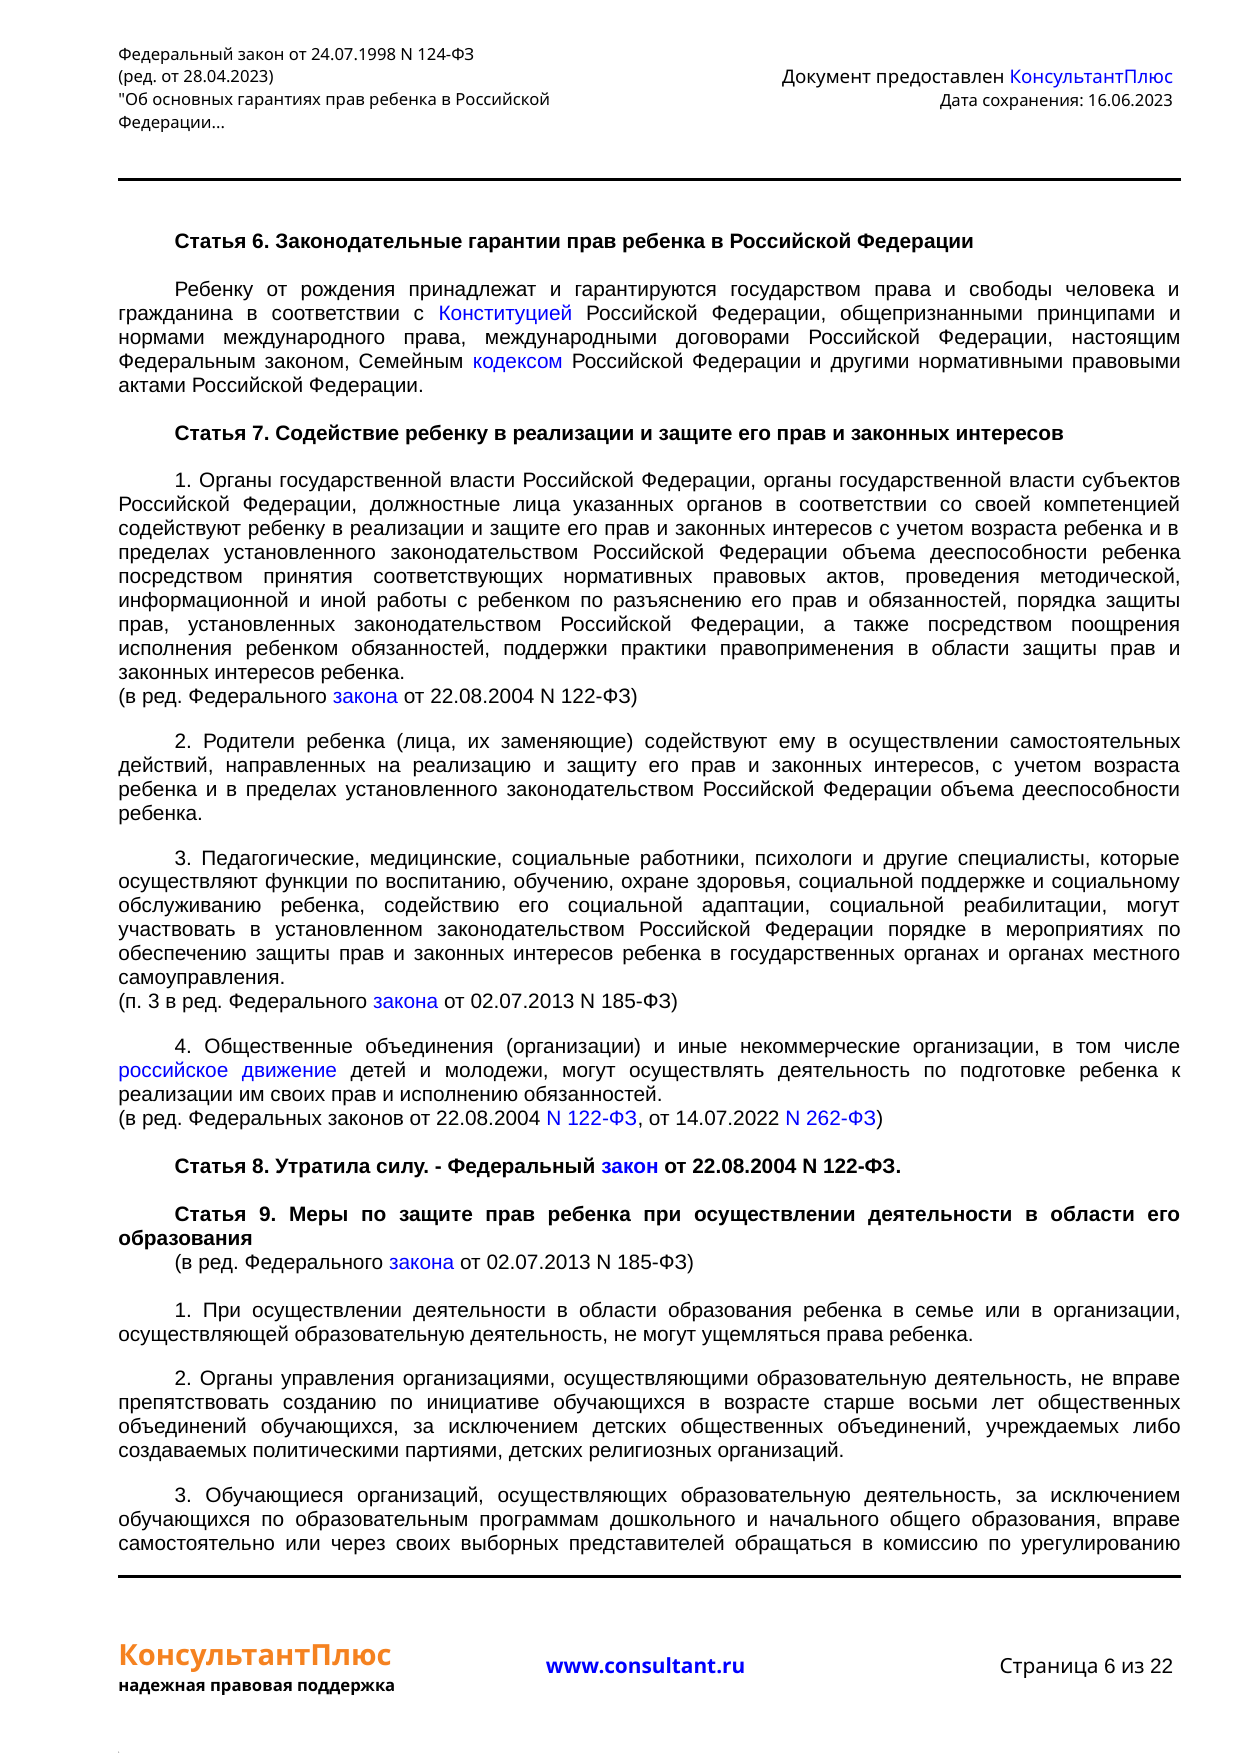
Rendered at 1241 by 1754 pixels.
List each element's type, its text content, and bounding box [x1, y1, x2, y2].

text 2. Родители ребенка (лица, их заменяющие) содействуют ему в осуществлении самостоятельных действий, направленных на реализацию и защиту его прав и законных интересов, с учетом возраста ребенка и в пределах установленного законодательством Российской Федерации объема дееспособности ребенка. [118, 729, 1181, 824]
text 2. Органы управления организациями, осуществляющими образовательную деятельность, не вправе препятствовать созданию по инициативе обучающихся в возрасте старше восьми лет общественных объединений обучающихся, за исключением детских общественных объединений, учреждаемых либо создаваемых политическими партиями, детских религиозных организаций. [118, 1366, 1181, 1462]
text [118, 1483, 1181, 1555]
text 1. Органы государственной власти Российской Федерации, органы государственной власти субъектов Российской Федерации, должностные лица указанных органов в соответствии со своей компетенцией содействуют ребенку в реализации и защите его прав и законных интересов с учетом возраста ребенка и в пределах установленного законодательством Российской Федерации объема дееспособности ребенка посредством принятия соответствующих нормативных правовых актов, проведения методической, информационной и иной работы с ребенком по разъяснению его прав и обязанностей, порядка защиты прав, установленных законодательством Российской Федерации, а также посредством поощрения исполнения ребенком обязанностей, поддержки практики правоприменения в области защиты прав и законных интересов ребенка. [118, 468, 1181, 684]
text 4. Общественные объединения (организации) и иные некоммерческие организации, в том числе российское движение детей и молодежи, могут осуществлять деятельность по подготовке ребенка к реализации им своих прав и исполнению обязанностей. [118, 1034, 1181, 1106]
text Ребенку от рождения принадлежат и гарантируются государством права и свободы человека и гражданина в соответствии с Конституцией Российской Федерации, общепризнанными принципами и нормами международного права, международными договорами Российской Федерации, настоящим Федеральным законом, Семейным кодексом Российской Федерации и другими нормативными правовыми актами Российской Федерации. [118, 277, 1181, 396]
text (п. 3 в ред. Федерального закона от 02.07.2013 N 185-ФЗ) [118, 989, 1181, 1013]
title Статья 6. Законодательные гарантии прав ребенка в Российской Федерации [118, 229, 1181, 253]
text 1. При осуществлении деятельности в области образования ребенка в семье или в организации, осуществляющей образовательную деятельность, не могут ущемляться права ребенка. [118, 1297, 1181, 1345]
title Статья 7. Содействие ребенку в реализации и защите его прав и законных интересов [118, 420, 1181, 444]
text 3. Педагогические, медицинские, социальные работники, психологи и другие специалисты, которые осуществляют функции по воспитанию, обучению, охране здоровья, социальной поддержке и социальному обслуживанию ребенка, содействию его социальной адаптации, социальной реабилитации, могут участвовать в установленном законодательством Российской Федерации порядке в мероприятиях по обеспечению защиты прав и законных интересов ребенка в государственных органах и органах местного самоуправления. [118, 845, 1181, 989]
text (в ред. Федерального закона от 02.07.2013 N 185-ФЗ) [118, 1249, 1181, 1273]
text (в ред. Федеральных законов от 22.08.2004 N 122-ФЗ, от 14.07.2022 N 262-ФЗ) [118, 1106, 1181, 1130]
text (в ред. Федерального закона от 22.08.2004 N 122-ФЗ) [118, 684, 1181, 708]
title Статья 8. Утратила силу. - Федеральный закон от 22.08.2004 N 122-ФЗ. [118, 1154, 1181, 1178]
title Статья 9. Меры по защите прав ребенка при осуществлении деятельности в области его образования [118, 1202, 1181, 1249]
